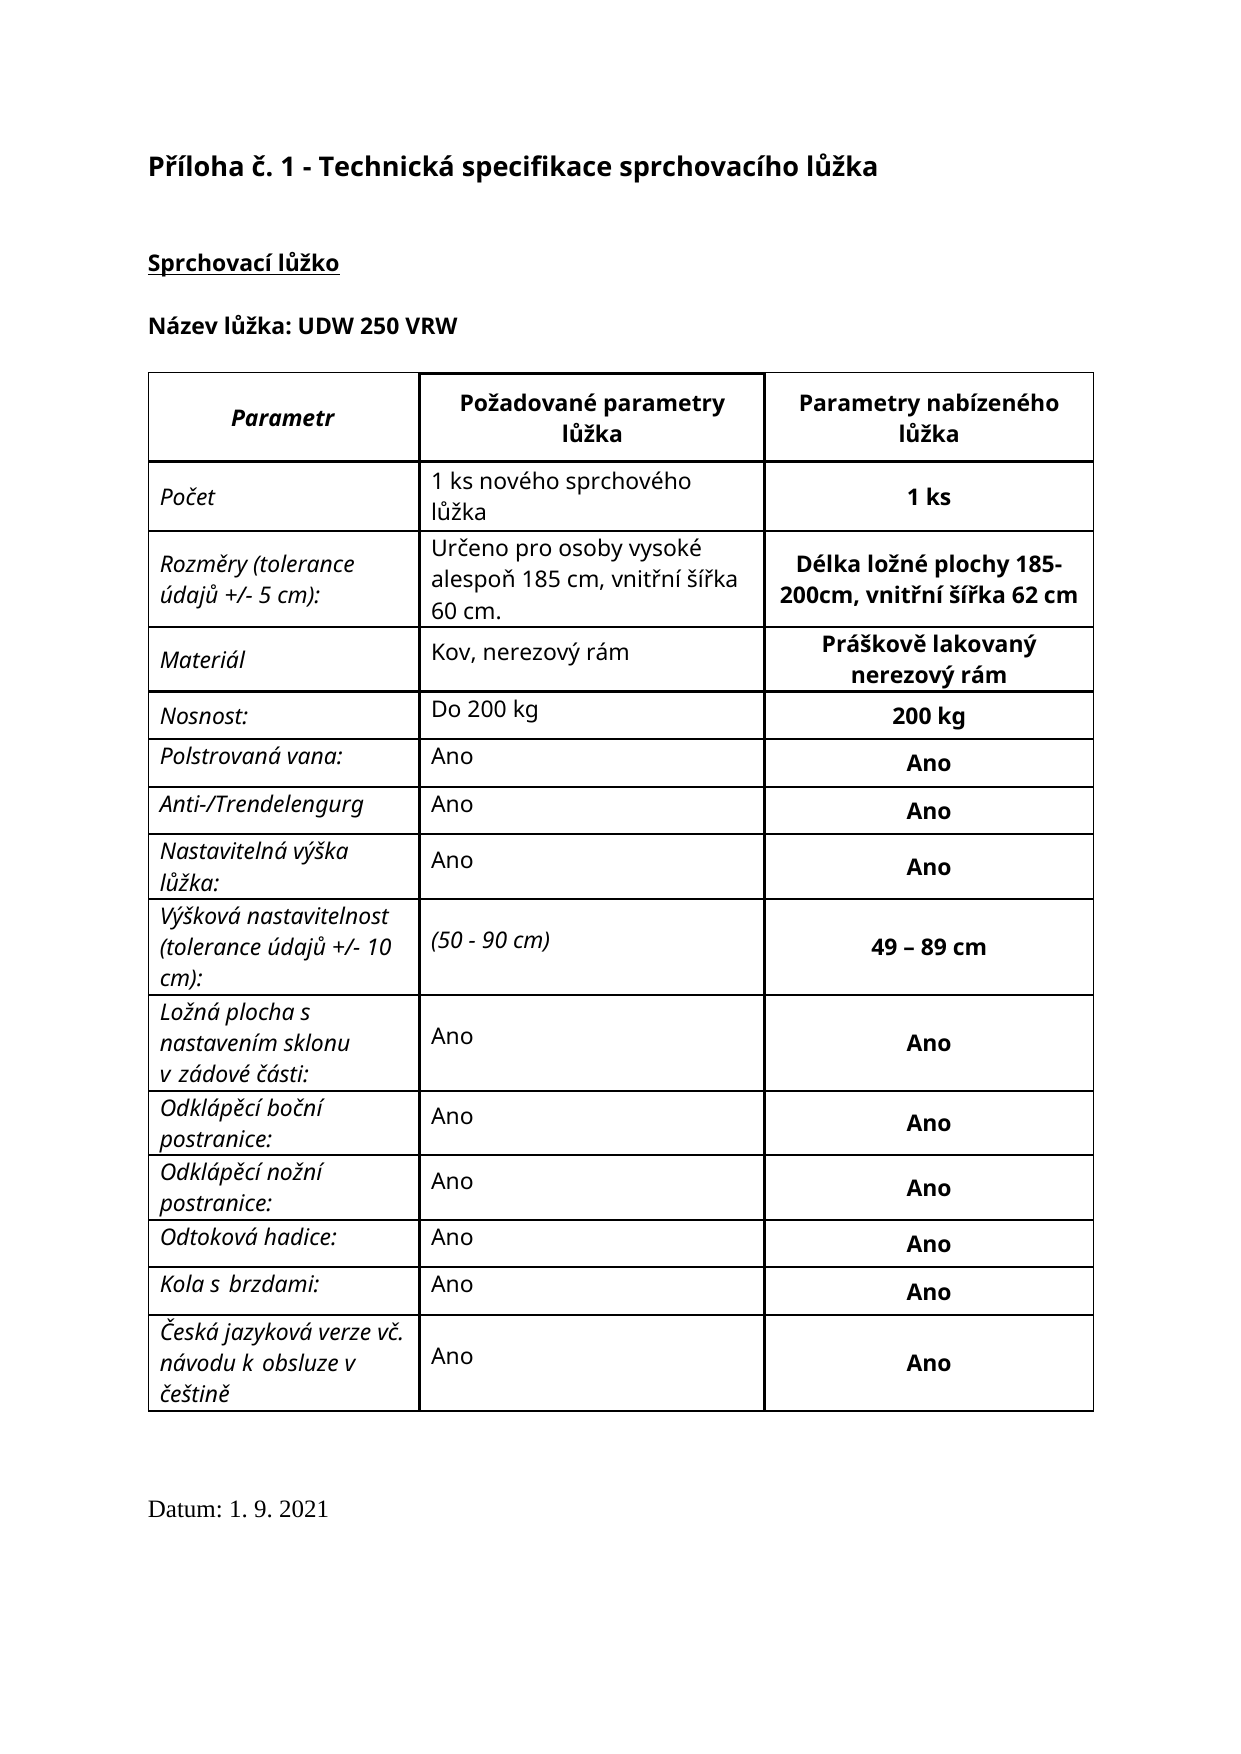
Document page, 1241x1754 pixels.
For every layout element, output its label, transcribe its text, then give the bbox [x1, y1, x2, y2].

table_cell Kov, nerezový rám [421, 628, 763, 690]
table_cell Ano [766, 1156, 1093, 1219]
table_cell Počet [149, 463, 418, 530]
table_cell Ano [766, 1316, 1093, 1410]
subtitle Příloha č. 1 - Technická specifikace sprchovacího lůžka [148, 148, 1092, 184]
table_cell Ano [766, 1268, 1093, 1314]
table_cell Nosnost: [149, 693, 418, 738]
table_cell 200 kg [766, 693, 1093, 738]
table_cell Ano [421, 996, 763, 1089]
table_cell Ano [766, 1092, 1093, 1154]
table_cell 1 ks [766, 463, 1093, 530]
table_cell Ano [421, 1221, 763, 1266]
table_cell (50 - 90 cm) [421, 900, 763, 994]
table_cell Odklápěcí nožní postranice: [149, 1156, 418, 1219]
table_cell Ano [421, 788, 763, 833]
table_cell Ano [421, 740, 763, 786]
table_cell Materiál [149, 628, 418, 690]
text Sprchovací lůžko [148, 247, 1092, 278]
table_cell Ano [766, 996, 1093, 1089]
table_cell Nastavitelná výška lůžka: [149, 835, 418, 898]
table_cell Odtoková hadice: [149, 1221, 418, 1266]
table_cell Do [421, 693, 763, 738]
table_cell Ano [766, 1221, 1093, 1266]
table_header Parametr [149, 373, 418, 460]
table_cell Ano [766, 835, 1093, 898]
table_cell Určeno pro osoby vysoké alespoň 185 cm, vnitřní šířka 60 cm. [421, 532, 763, 626]
table_cell 49 – 89 cm [766, 900, 1093, 994]
table_cell Kola s brzdami: [149, 1268, 418, 1314]
table_cell Ano [421, 1156, 763, 1219]
table_cell Ano [421, 1316, 763, 1410]
table_cell Ano [766, 788, 1093, 833]
table_cell Ložná plocha s nastavením sklonu v zádové části: [149, 996, 418, 1089]
table_cell Česká jazyková verze vč. návodu k obsluze v češtině [149, 1316, 418, 1410]
table_cell Odklápěcí boční postranice: [149, 1092, 418, 1154]
table_cell Ano [421, 1092, 763, 1154]
text Datum: 1. 9. 2021 [148, 1494, 1092, 1523]
text Název lůžka: UDW 250 VRW [148, 309, 1092, 341]
table_cell 1 ks nového sprchového lůžka [421, 463, 763, 530]
table_cell Ano [421, 835, 763, 898]
table_cell Ano [766, 740, 1093, 786]
table_cell Práškově lakovaný nerezový rám [766, 628, 1093, 690]
table_cell Anti-/Trendelengurg [149, 788, 418, 833]
table_cell Délka ložné plochy 185-200cm, vnitřní šířka 62 cm [766, 532, 1093, 626]
table_cell Polstrovaná vana: [149, 740, 418, 786]
table_cell Rozměry (tolerance údajů +/- 5 cm): [149, 532, 418, 626]
table_cell Výšková nastavitelnost (tolerance údajů +/- 10 cm): [149, 900, 418, 994]
table_header Parametry nabízeného lůžka [766, 373, 1093, 460]
table_cell Ano [421, 1268, 763, 1314]
table_header Požadované parametry lůžka [421, 375, 763, 460]
